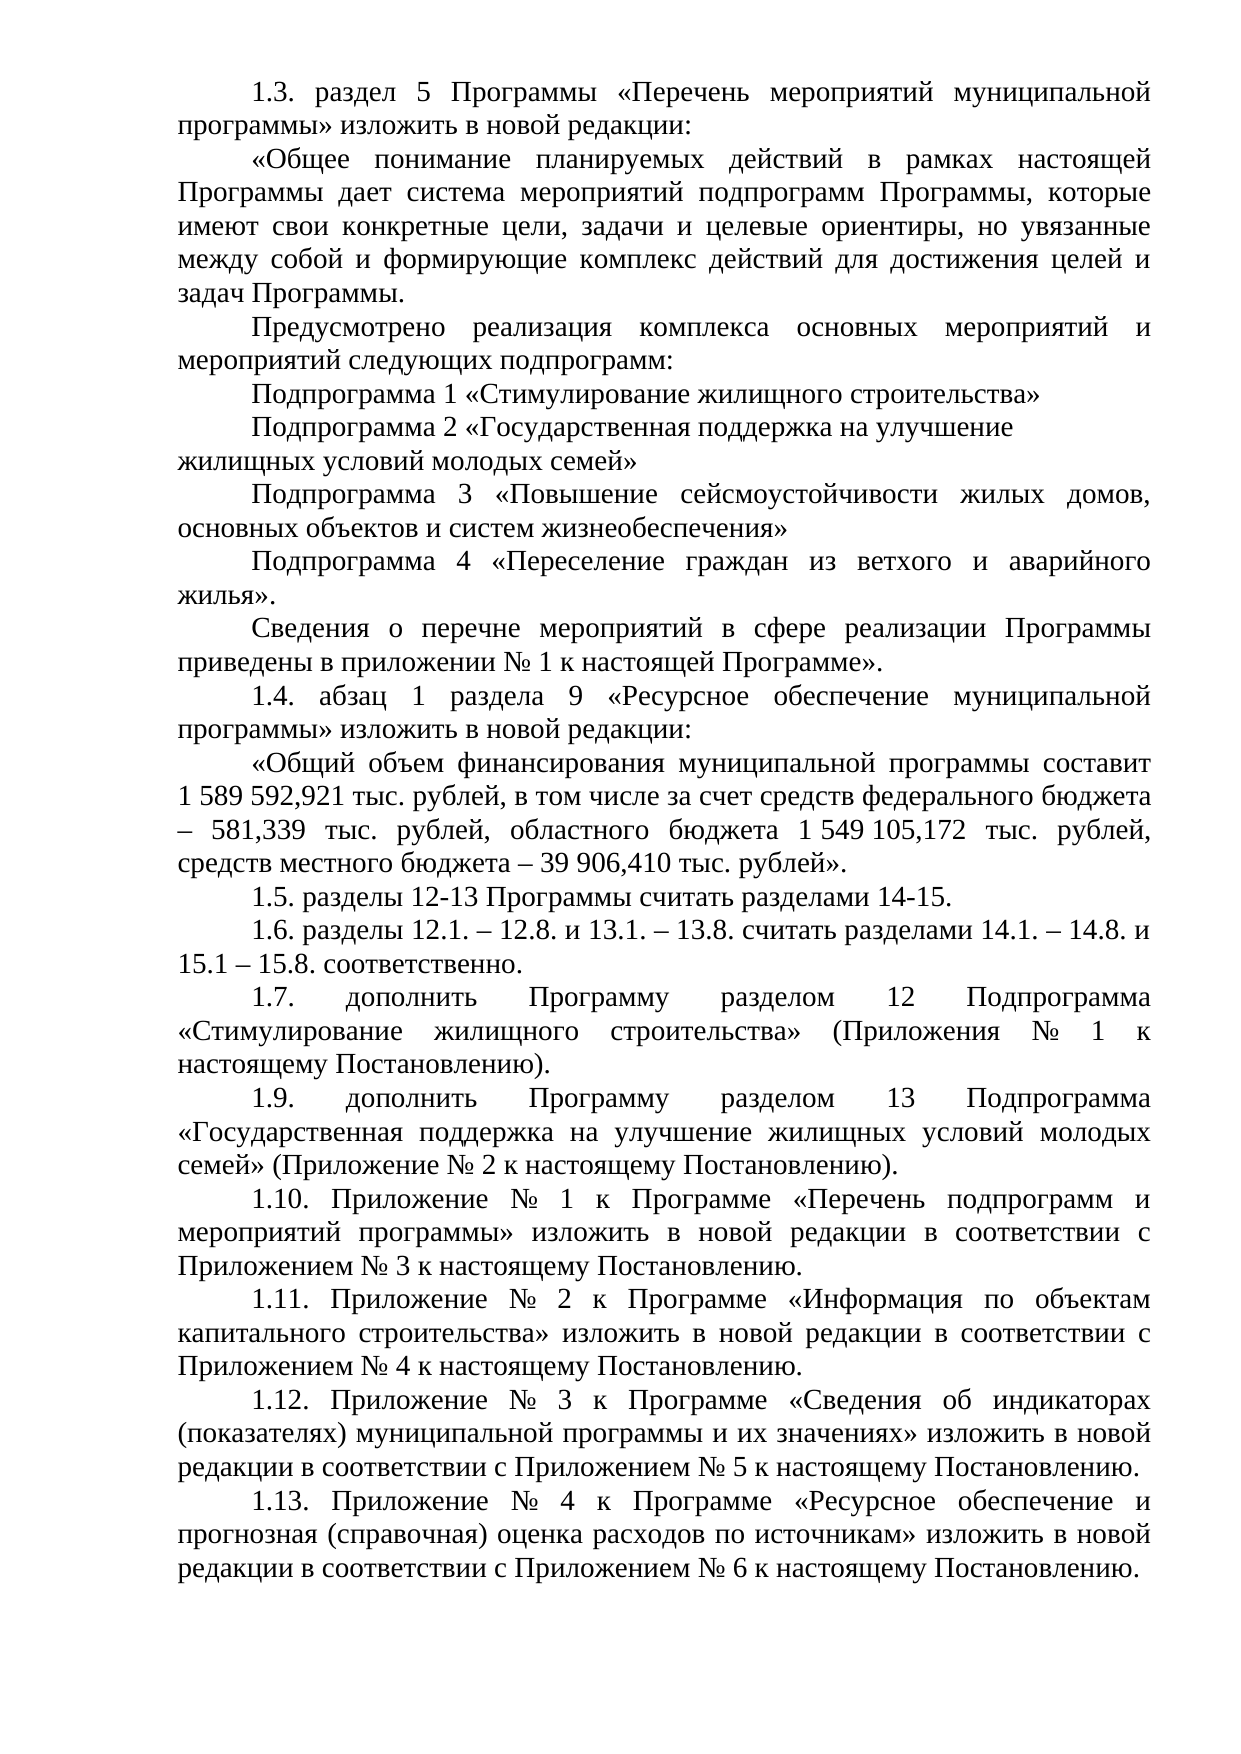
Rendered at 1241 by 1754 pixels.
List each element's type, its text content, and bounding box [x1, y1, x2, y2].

text «Общее понимание планируемых действий в рамках настоящей Программы дает система мероприятий подпрограмм Программы, которые имеют свои конкретные цели, задачи и целевые ориентиры, но увязанные между собой и формирующие комплекс действий для достижения целей и задач Программы. [177, 141, 1152, 309]
text 1.6. разделы 12.1. – 12.8. и 13.1. – 13.8. считать разделами 14.1. – 14.8. и 15.1 – 15.8. соответственно. [177, 912, 1152, 979]
text 1.4. абзац 1 раздела 9 «Ресурсное обеспечение муниципальной программы» изложить в новой редакции: [177, 678, 1152, 745]
text Подпрограмма 3 «Повышение сейсмоустойчивости жилых домов, основных объектов и систем жизнеобеспечения» [177, 476, 1152, 543]
text 1.13. Приложение № 4 к Программе «Ресурсное обеспечение и прогнозная (справочная) оценка расходов по источникам» изложить в новой редакции в соответствии с Приложением № 6 к настоящему Постановлению. [177, 1483, 1152, 1583]
text 1.7. дополнить Программу разделом 12 Подпрограмма «Стимулирование жилищного строительства» (Приложения № 1 к настоящему Постановлению). [177, 979, 1152, 1080]
text 1.3. раздел 5 Программы «Перечень мероприятий муниципальной программы» изложить в новой редакции: [177, 74, 1152, 141]
text «Общий объем финансирования муниципальной программы составит 1 589 592,921 тыс. рублей, в том числе за счет средств федерального бюджета – 581,339 тыс. рублей, областного бюджета 1 549 105,172 тыс. рублей, средств местного бюджета – 39 906,410 тыс. рублей». [177, 745, 1152, 879]
text 1.11. Приложение № 2 к Программе «Информация по объектам капитального строительства» изложить в новой редакции в соответствии с Приложением № 4 к настоящему Постановлению. [177, 1281, 1152, 1382]
text Подпрограмма 2 «Государственная поддержка на улучшение жилищных условий молодых семей» [177, 409, 1152, 476]
text 1.12. Приложение № 3 к Программе «Сведения об индикаторах (показателях) муниципальной программы и их значениях» изложить в новой редакции в соответствии с Приложением № 5 к настоящему Постановлению. [177, 1382, 1152, 1483]
text Предусмотрено реализация комплекса основных мероприятий и мероприятий следующих подпрограмм: [177, 309, 1152, 376]
text 1.10. Приложение № 1 к Программе «Перечень подпрограмм и мероприятий программы» изложить в новой редакции в соответствии с Приложением № 3 к настоящему Постановлению. [177, 1181, 1152, 1281]
text Подпрограмма 1 «Стимулирование жилищного строительства» [177, 376, 1152, 409]
text 1.5. разделы 12-13 Программы считать разделами 14-15. [177, 879, 1152, 912]
text Подпрограмма 4 «Переселение граждан из ветхого и аварийного жилья». [177, 543, 1152, 611]
text Сведения о перечне мероприятий в сфере реализации Программы приведены в приложении № 1 к настоящей Программе». [177, 611, 1152, 678]
text 1.9. дополнить Программу разделом 13 Подпрограмма «Государственная поддержка на улучшение жилищных условий молодых семей» (Приложение № 2 к настоящему Постановлению). [177, 1080, 1152, 1181]
